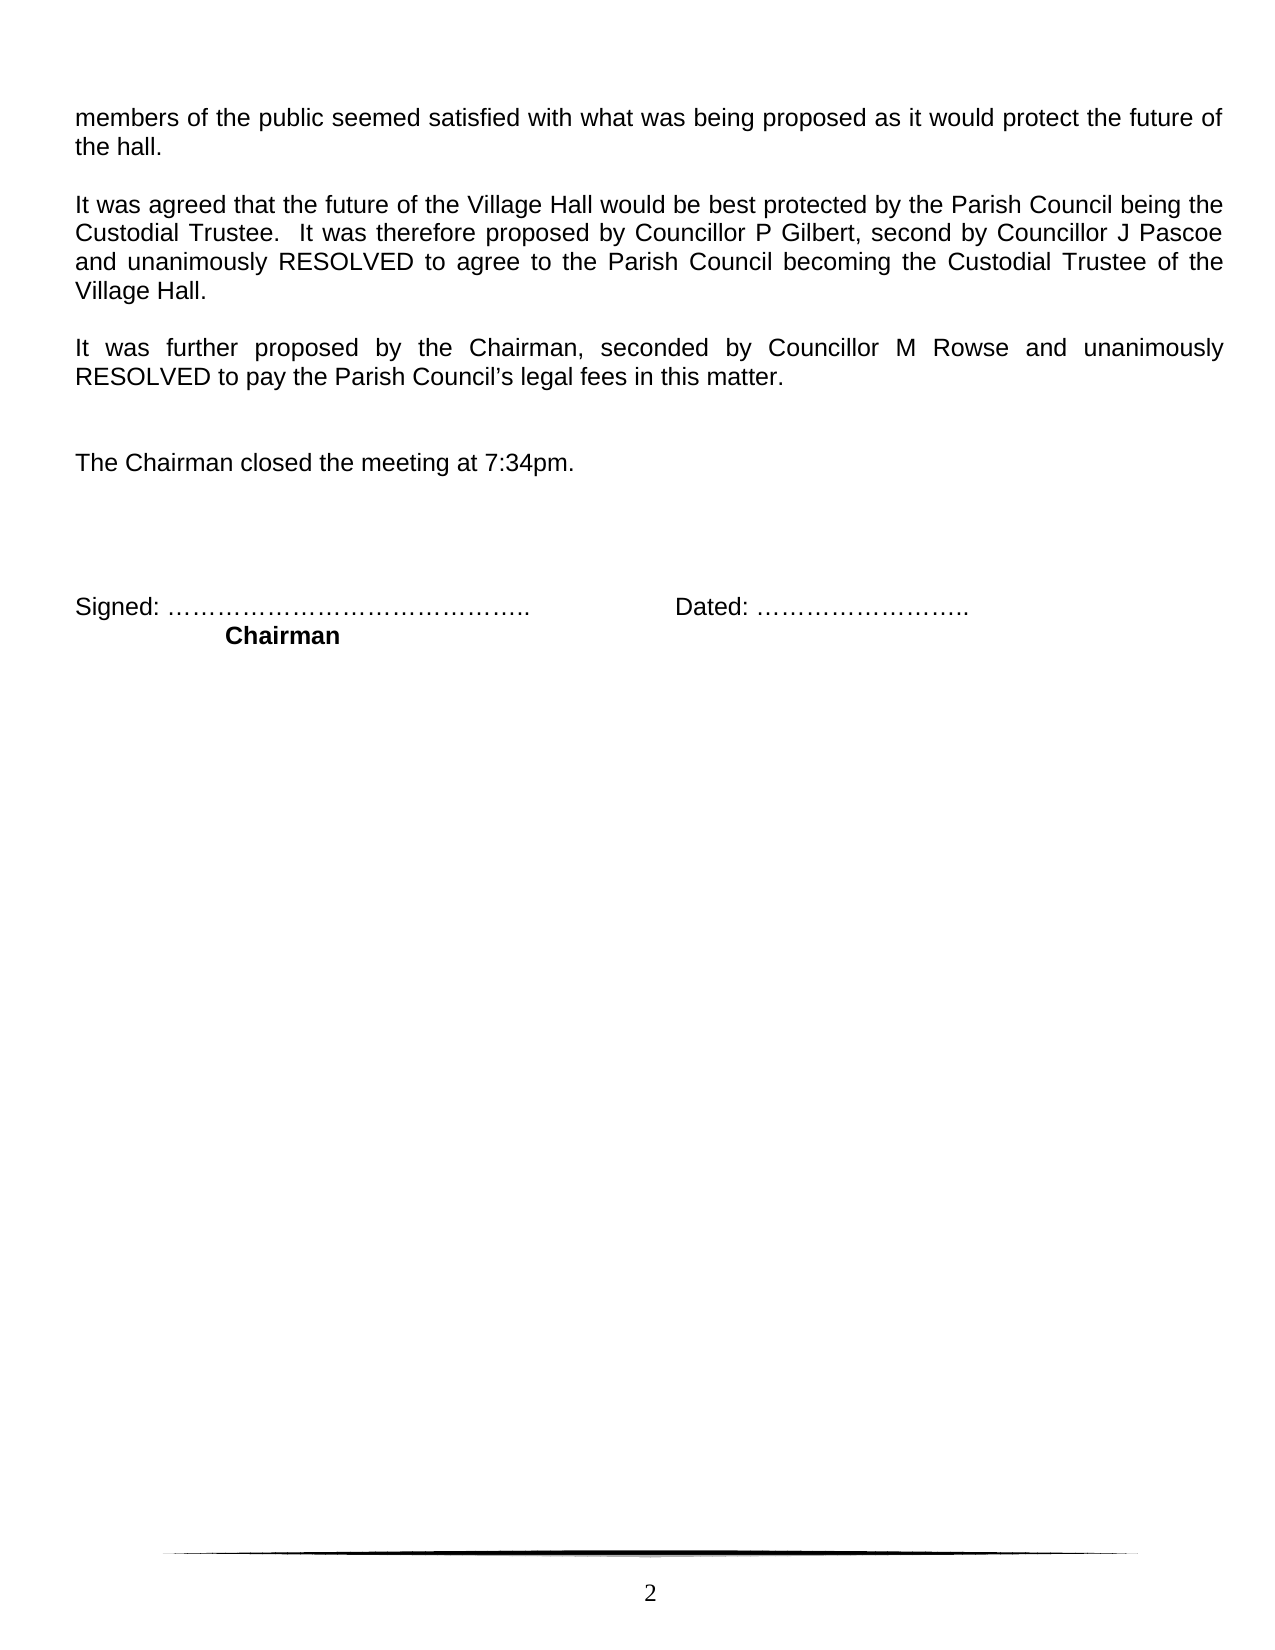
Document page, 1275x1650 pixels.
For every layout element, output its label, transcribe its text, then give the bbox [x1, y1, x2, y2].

text It was further proposed by the Chairman, seconded by Councillor M Rowse and unanimously RESOLVED to pay the Parish Council’s legal fees in this matter. [75, 333, 1226, 391]
text The Chairman closed the meeting at 7:34pm. [75, 448, 1226, 477]
text It was agreed that the future of the Village Hall would be best protected by the Parish Council being the Custodial Trustee. It was therefore proposed by Councillor P Gilbert, second by Councillor J Pascoe and unanimously RESOLVED to agree to the Parish Council becoming the Custodial Trustee of the Village Hall. [75, 190, 1226, 305]
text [75, 103, 1226, 161]
picture [162, 1549, 1138, 1558]
text Signed: …………………………………….. Dated: …………………….. [75, 592, 1226, 621]
text Chairman [75, 621, 1226, 650]
